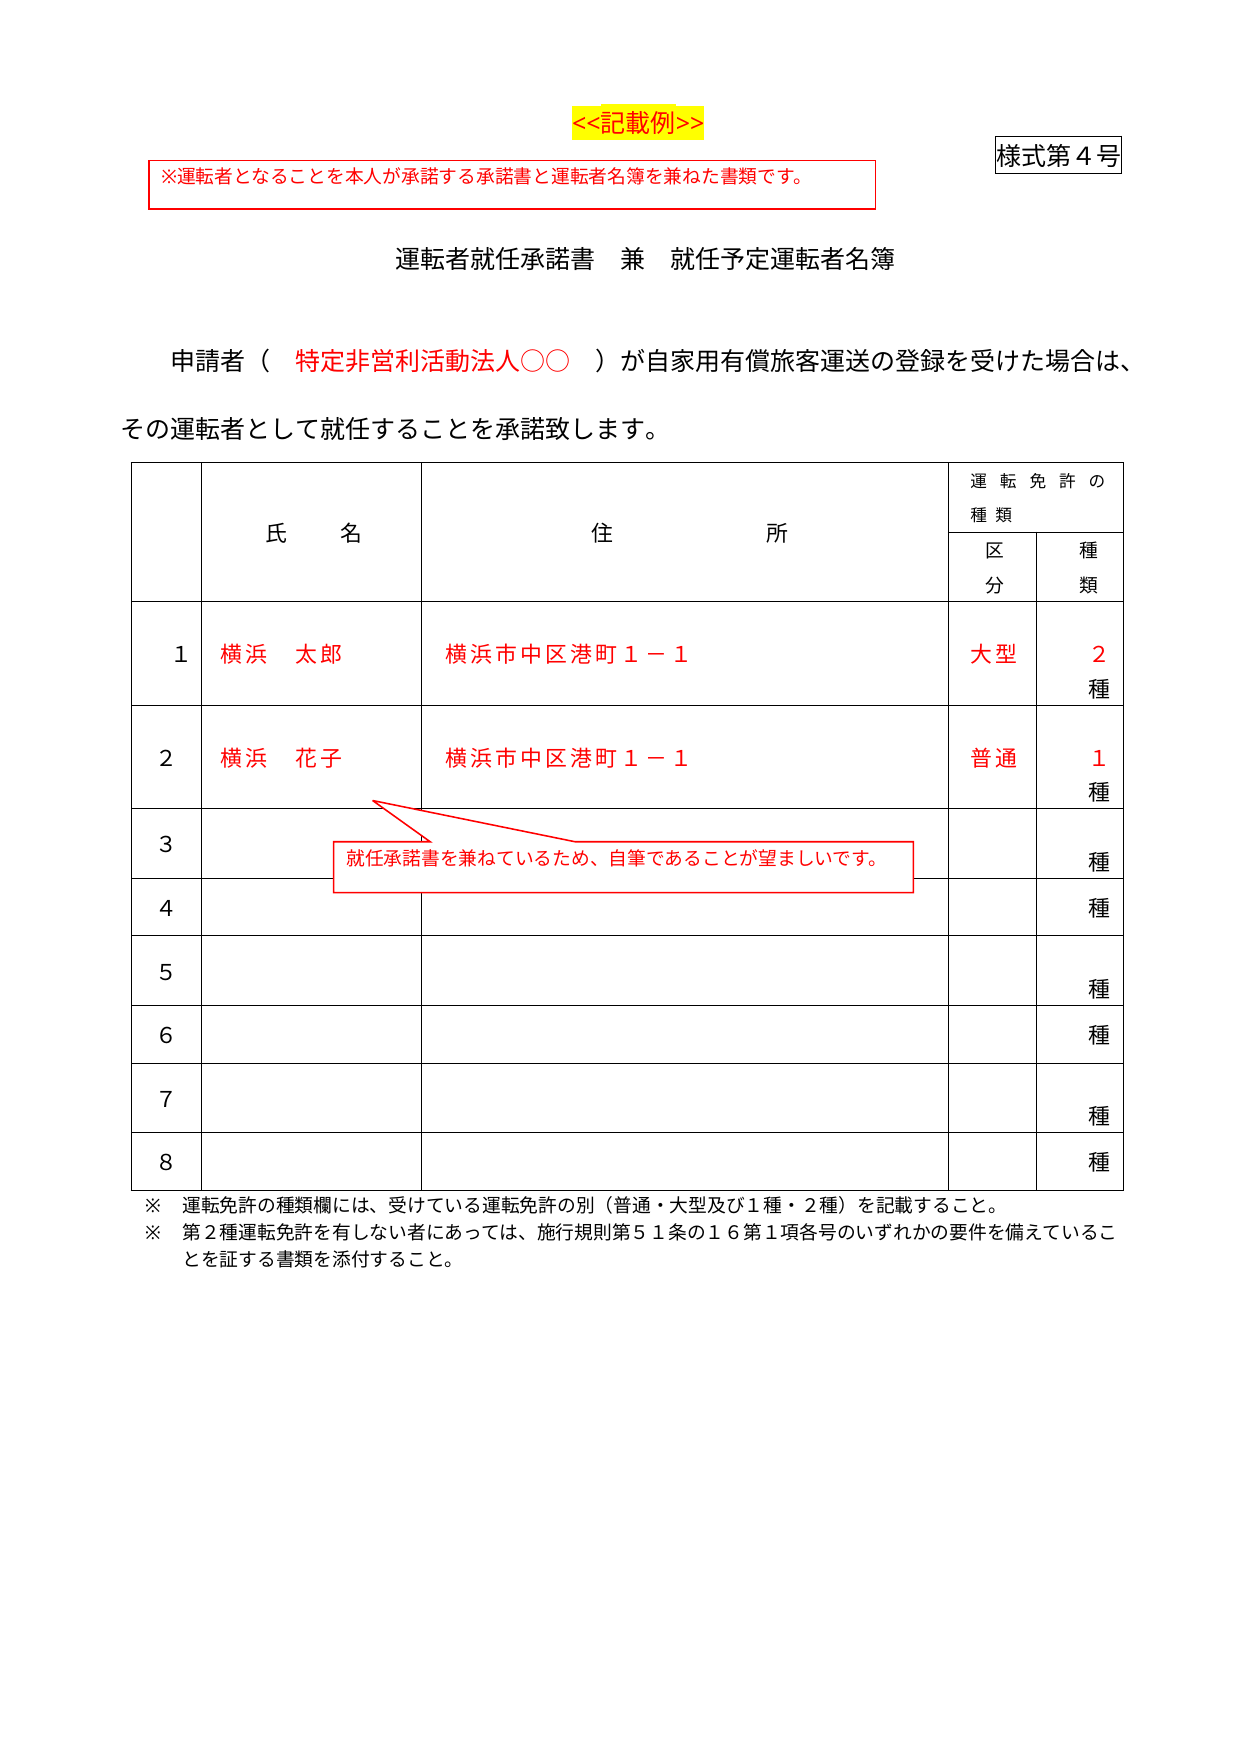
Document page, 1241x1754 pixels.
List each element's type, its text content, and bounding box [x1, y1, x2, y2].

table_cell １種 [1037, 706, 1123, 808]
table_header [132, 463, 201, 601]
table_cell [202, 879, 421, 935]
table_cell [202, 809, 421, 877]
table_cell [949, 879, 1036, 935]
table_cell [949, 809, 1036, 877]
text 運転者就任承諾書 兼 就任予定運転者名簿 [120, 223, 1120, 291]
table_cell [422, 879, 948, 935]
table_cell [424, 809, 948, 877]
table_cell １ [132, 602, 201, 704]
table_cell 横浜市中区港町１－１ [422, 602, 948, 704]
table_cell 大型 [949, 602, 1036, 704]
text 申請者（ 特定非営利活動法人○○ ）が自家用有償旅客運送の登録を受けた場合は、その運転者として就任することを承諾致します。 [120, 326, 1120, 462]
table_cell ６ [132, 1006, 201, 1062]
table_cell ２種 [1037, 602, 1123, 704]
table_cell [202, 936, 421, 1005]
table_cell 種 [1037, 936, 1123, 1005]
table_cell [422, 936, 948, 1005]
table_cell 種 類 [1037, 533, 1123, 601]
table_cell ５ [132, 936, 201, 1005]
table_cell 種 [1037, 1006, 1123, 1062]
table_cell 種 [1037, 1133, 1123, 1190]
table_cell [949, 1064, 1036, 1132]
list 運転免許の種類欄には、受けている運転免許の別（普通・大型及び１種・２種）を記載すること。 [145, 1191, 1120, 1218]
table_cell [949, 1006, 1036, 1062]
table_cell 種 [1037, 1064, 1123, 1132]
table_header 氏 名 [202, 463, 421, 601]
text 様式第４号 [120, 121, 1135, 189]
list 第２種運転免許を有しない者にあっては、施行規則第５１条の１６第１項各号のいずれかの要件を備えていることを証する書類を添付すること。 [145, 1218, 1120, 1272]
table_cell ４ [132, 879, 201, 935]
table_cell [202, 1006, 421, 1062]
table_cell ２ [132, 706, 201, 808]
table_cell ７ [132, 1064, 201, 1132]
table_cell 区 分 [949, 533, 1036, 601]
table_cell [949, 936, 1036, 1005]
table_cell [949, 1133, 1036, 1190]
table_cell [422, 1064, 948, 1132]
table_cell ３ [132, 809, 201, 877]
table_cell ８ [132, 1133, 201, 1190]
table_cell 横浜 太郎 [202, 602, 421, 704]
table_header 運転免許の種類 [949, 463, 1123, 532]
table_cell [202, 1133, 421, 1190]
table_cell 種 [1037, 809, 1123, 877]
table_header 住 所 [422, 463, 948, 601]
table_cell [422, 1133, 948, 1190]
table_cell 普通 [949, 706, 1036, 808]
table_cell 横浜 花子 [202, 706, 421, 808]
table_cell 横浜市中区港町１－１ [422, 706, 948, 808]
table_cell [422, 1006, 948, 1062]
table_cell 種 [1037, 879, 1123, 935]
table_cell [202, 1064, 421, 1132]
